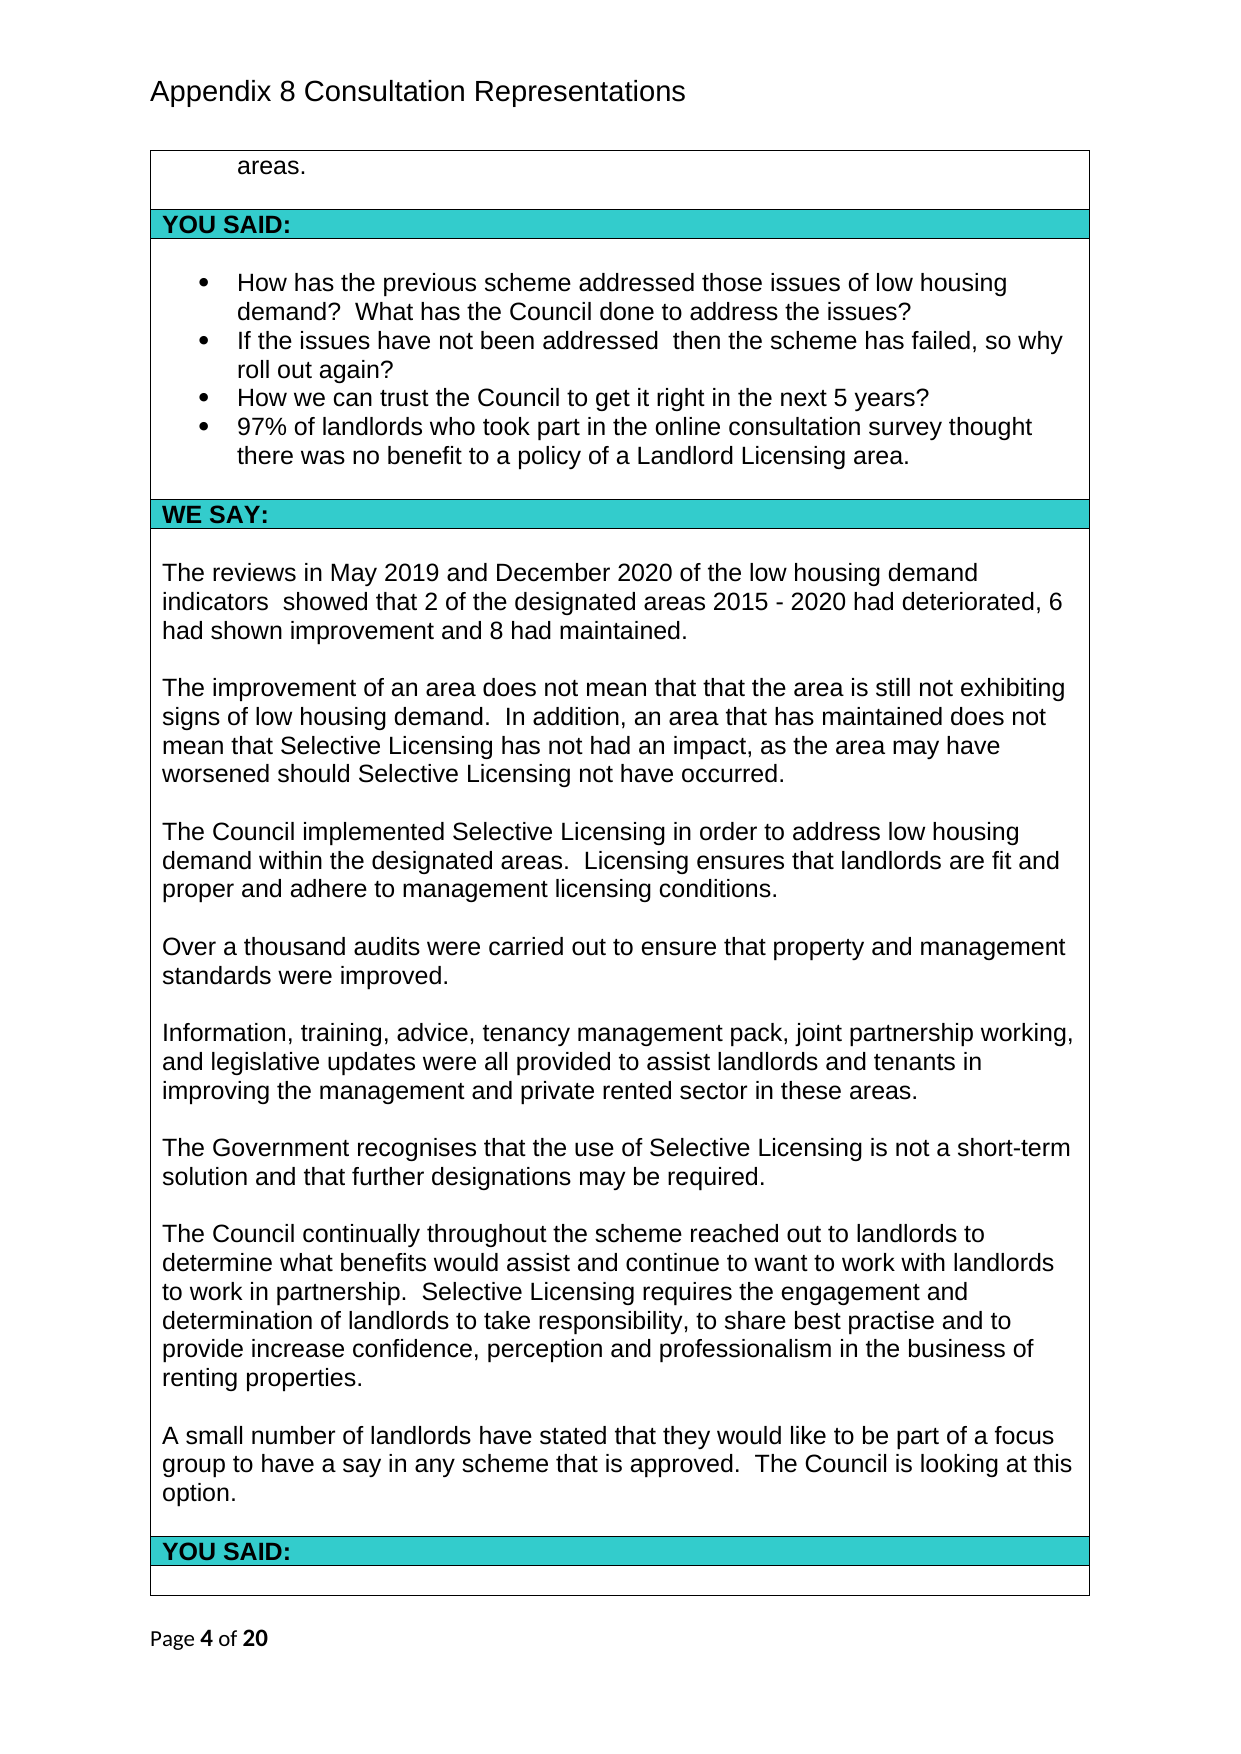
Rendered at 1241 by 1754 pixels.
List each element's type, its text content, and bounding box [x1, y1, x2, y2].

table_cell WE SAY: [151, 500, 1089, 528]
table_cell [151, 1566, 1089, 1595]
table_cell The reviews in May 2019 and December 2020 of the low housing demand indicators showed that 2 of the designated areas 2015 - 2020 had deteriorated, 6 had shown improvement and 8 had maintained. The improvement of an area does not mean that that the area is still not exhibiting signs of low housing demand. In addition, an area that has maintained does not mean that Selective Licensing has not had an impact, as the area may have worsened should Selective Licensing not have occurred. The Council implemented Selective Licensing in order to address low housing demand within the designated areas. Licensing ensures that landlords are fit and proper and adhere to management licensing conditions. Over a thousand audits were carried out to ensure that property and management standards were improved. Information, training, advice, tenancy management pack, joint partnership working, and legislative updates were all provided to assist landlords and tenants in improving the management and private rented sector in these areas. The Government recognises that the use of Selective Licensing is not a short-term solution and that further designations may be required. The Council continually throughout the scheme reached out to landlords to determine what benefits would assist and continue to want to work with landlords to work in partnership. Selective Licensing requires the engagement and determination of landlords to take responsibility, to share best practise and to provide increase confidence, perception and professionalism in the business of renting properties. A small number of landlords have stated that they would like to be part of a focus group to have a say in any scheme that is approved. The Council is looking at this option. [151, 529, 1089, 1536]
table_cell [151, 151, 1089, 208]
table_cell YOU SAID: [151, 1537, 1089, 1565]
table_cell How has the previous scheme addressed those issues of low housing demand? What has the Council done to address the issues? If the issues have not been addressed then the scheme has failed, so why roll out again? How we can trust the Council to get it right in the next 5 years? 97% of landlords who took part in the online consultation survey thought there was no benefit to a policy of a Landlord Licensing area. [151, 239, 1089, 498]
table_cell YOU SAID: [151, 210, 1089, 238]
